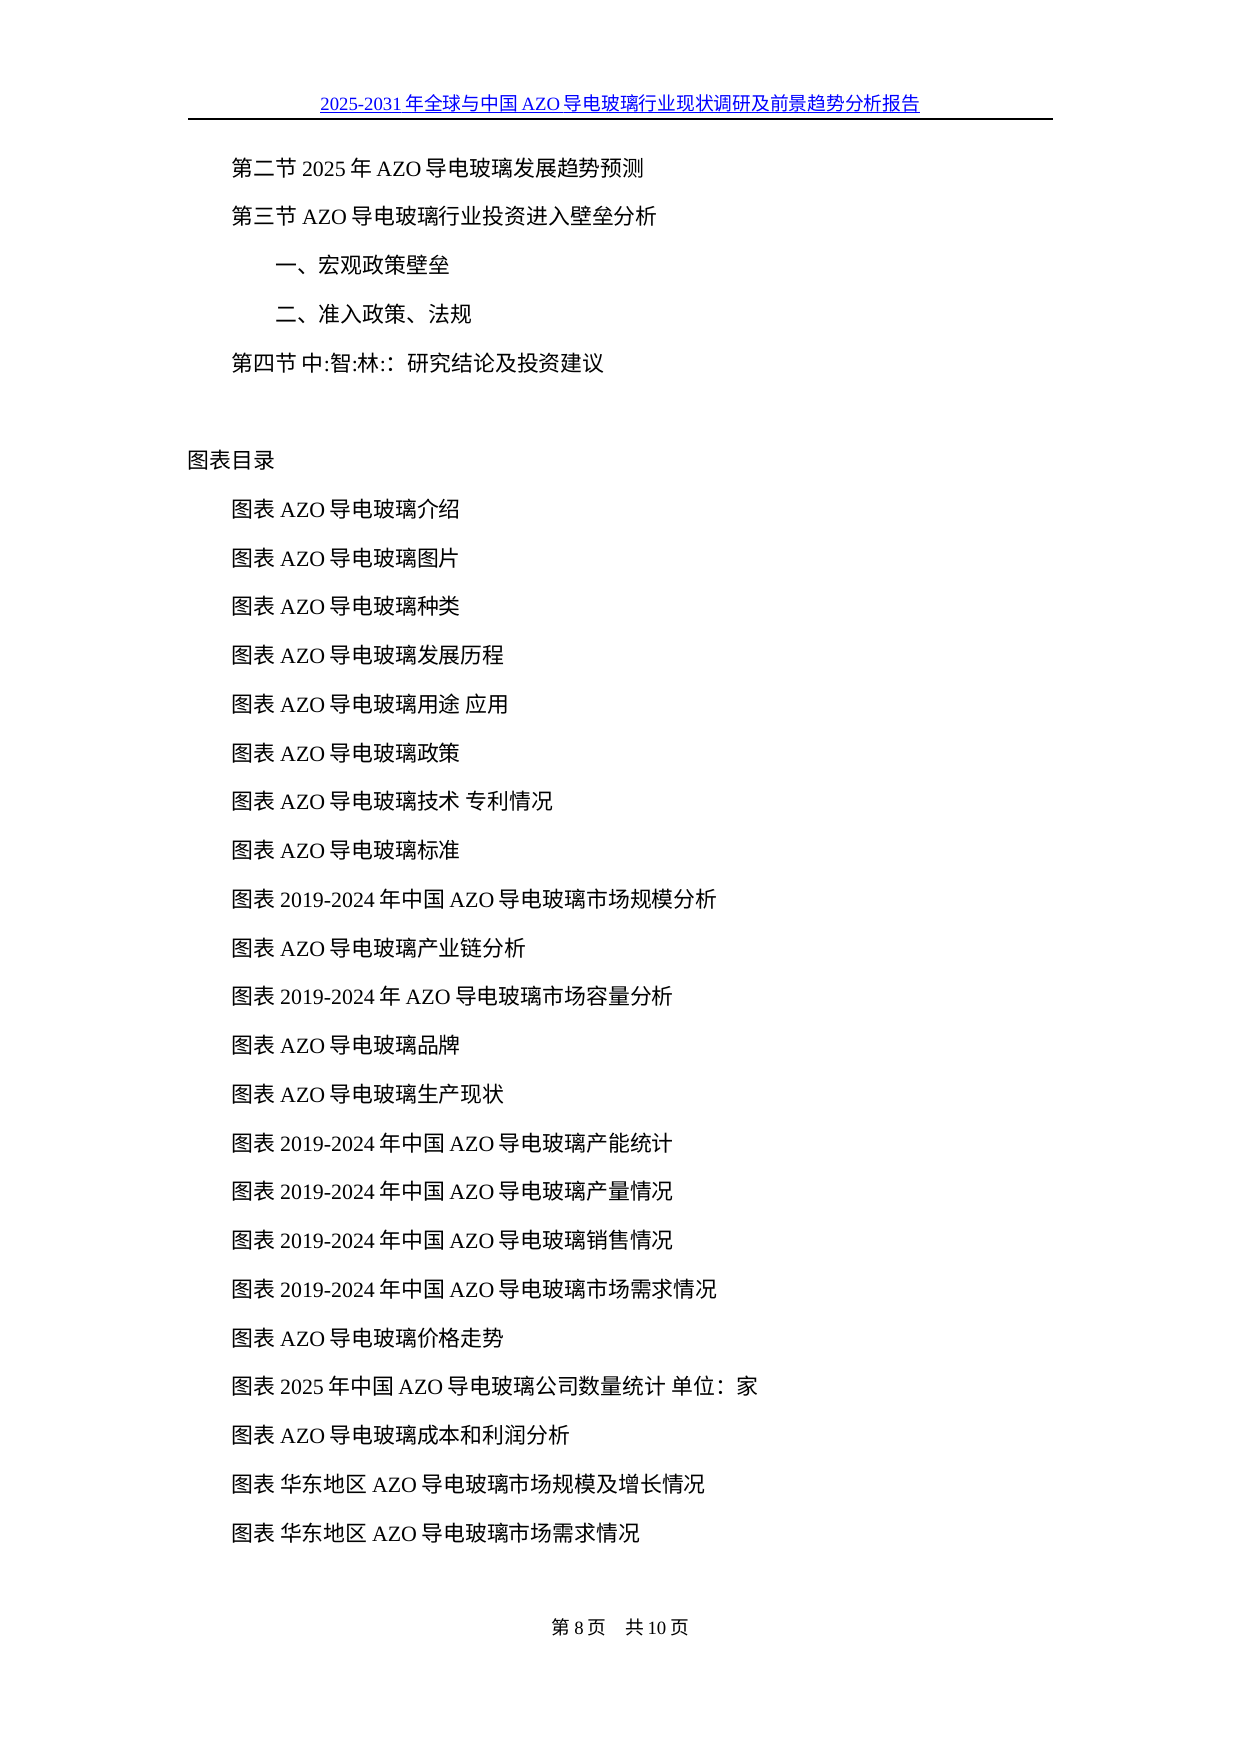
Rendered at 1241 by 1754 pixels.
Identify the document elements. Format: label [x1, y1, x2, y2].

text [187, 150, 1053, 1548]
